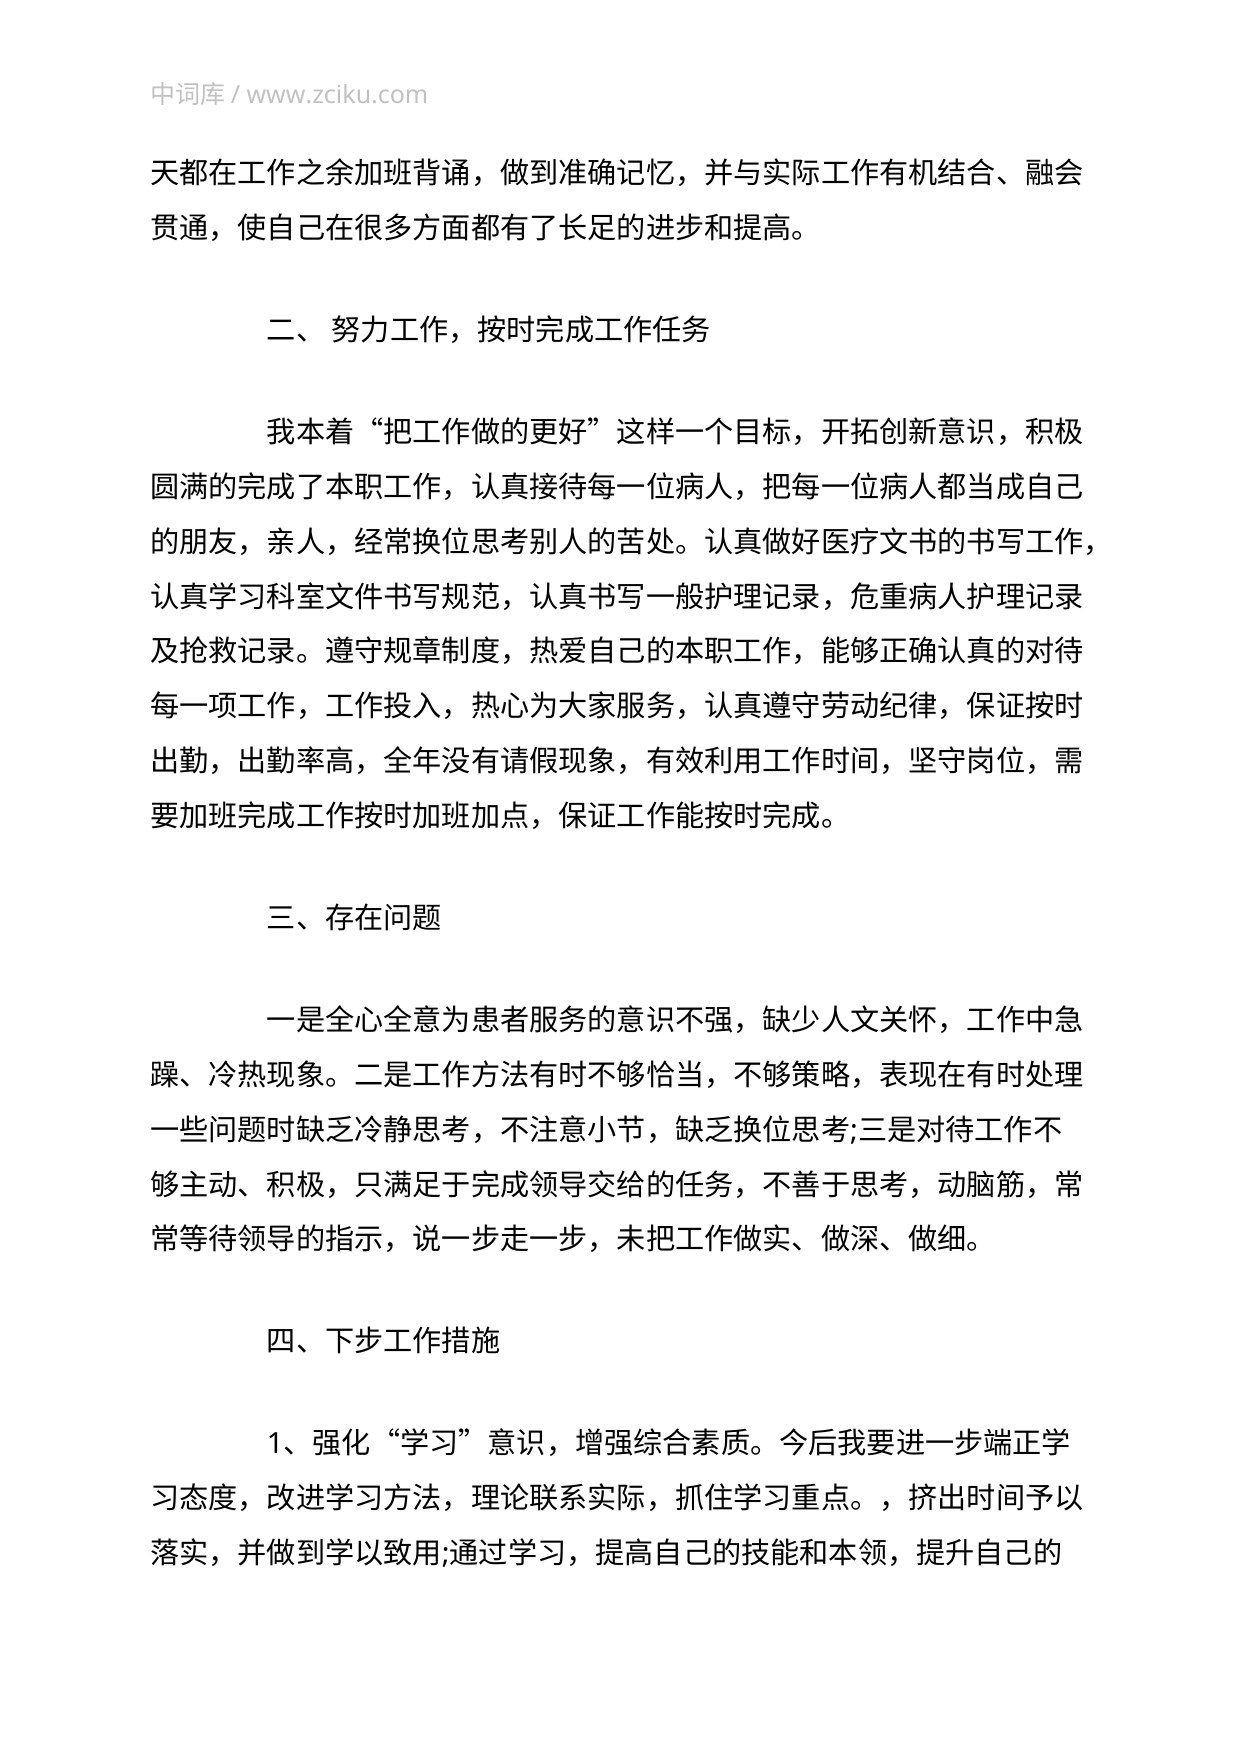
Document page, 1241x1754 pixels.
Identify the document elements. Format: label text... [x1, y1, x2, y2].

text 三、存在问题 [150, 894, 1090, 937]
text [150, 150, 1090, 247]
text 二、 努力工作，按时完成工作任务 [150, 307, 1090, 349]
text 四、下步工作措施 [150, 1318, 1090, 1360]
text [150, 1419, 1090, 1572]
text 我本着“把工作做的更好”这样一个目标，开拓创新意识，积极圆满的完成了本职工作，认真接待每一位病人，把每一位病人都当成自己的朋友，亲人，经常换位思考别人的苦处。认真做好医疗文书的书写工作，认真学习科室文件书写规范，认真书写一般护理记录，危重病人护理记录及抢救记录。遵守规章制度，热爱自己的本职工作，能够正确认真的对待每一项工作，工作投入，热心为大家服务，认真遵守劳动纪律，保证按时出勤，出勤率高，全年没有请假现象，有效利用工作时间，坚守岗位，需要加班完成工作按时加班加点，保证工作能按时完成。 [150, 408, 1090, 835]
text 一是全心全意为患者服务的意识不强，缺少人文关怀，工作中急躁、冷热现象。二是工作方法有时不够恰当，不够策略，表现在有时处理一些问题时缺乏冷静思考，不注意小节，缺乏换位思考;三是对待工作不够主动、积极，只满足于完成领导交给的任务，不善于思考，动脑筋，常常等待领导的指示，说一步走一步，未把工作做实、做深、做细。 [150, 996, 1090, 1258]
